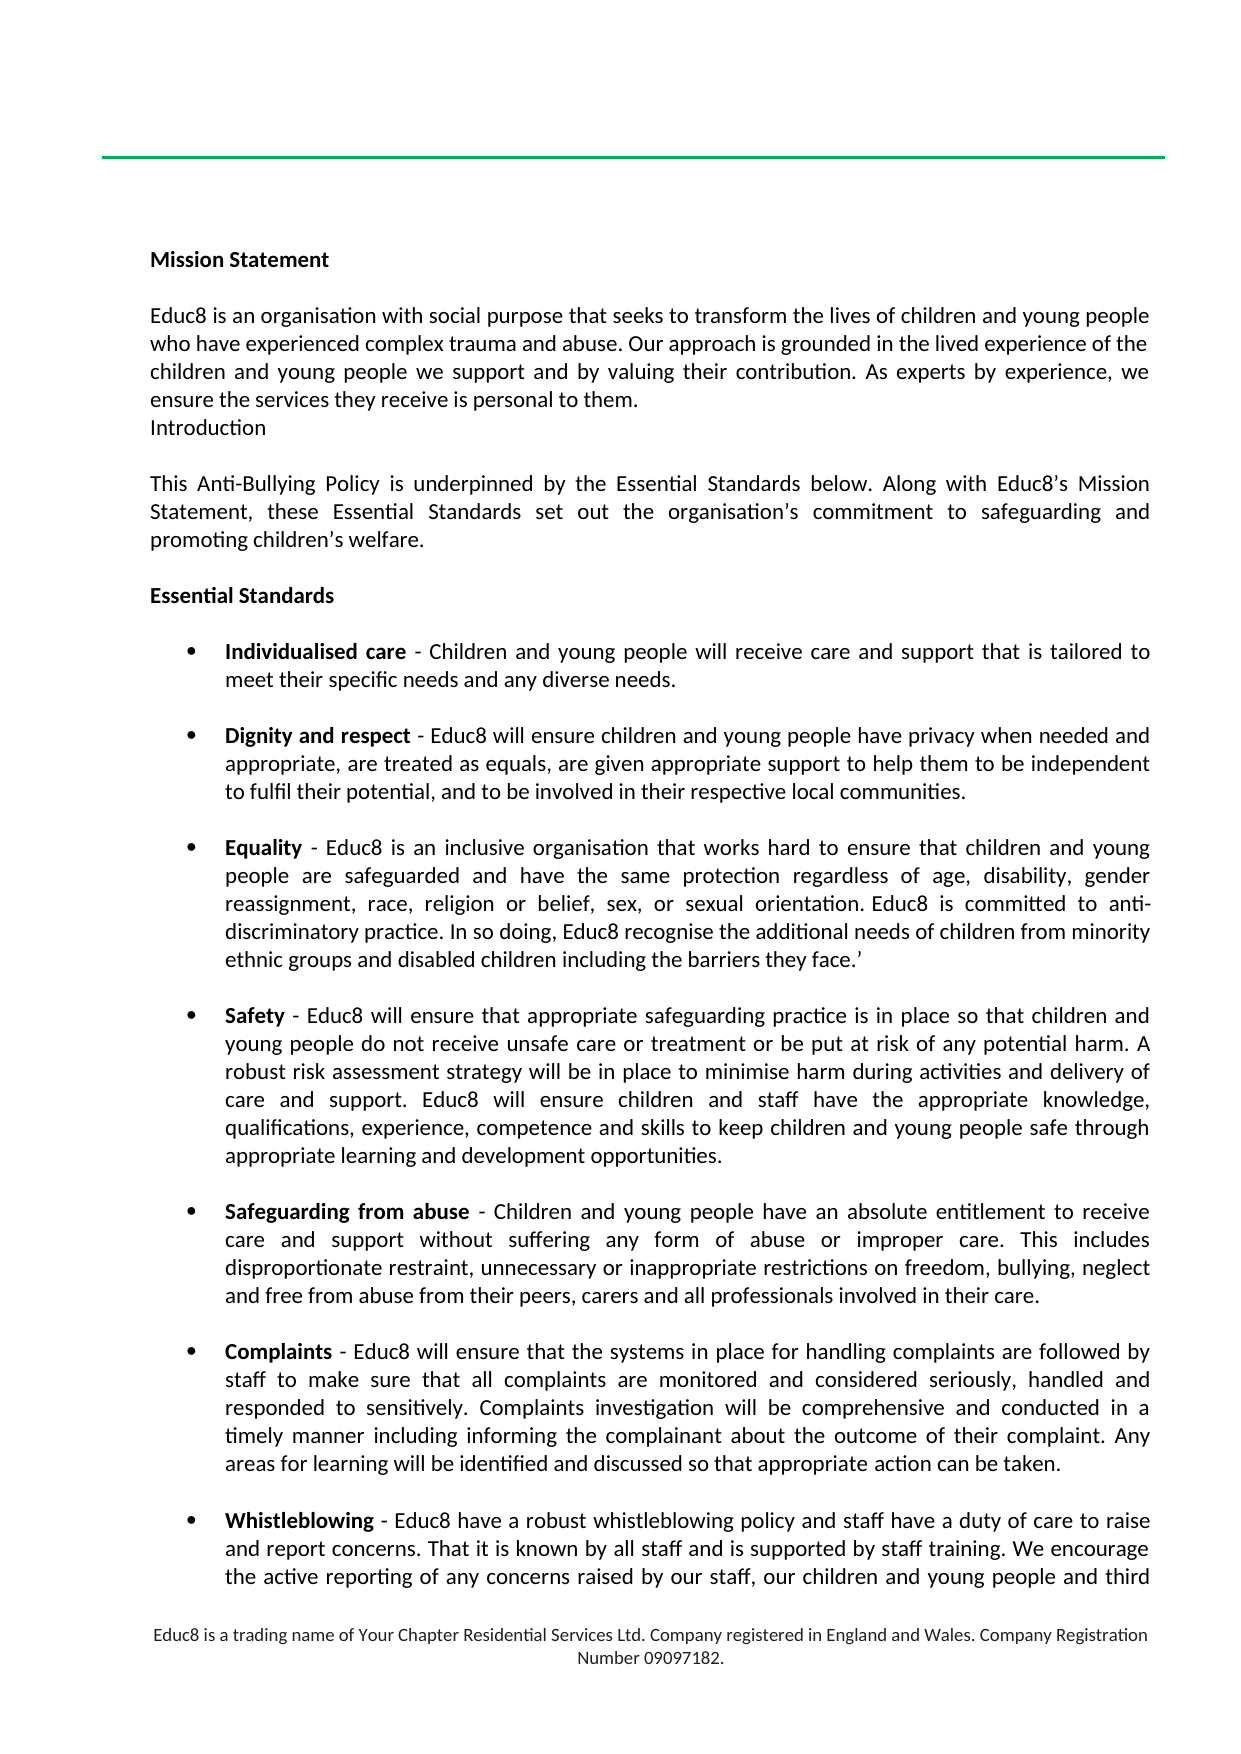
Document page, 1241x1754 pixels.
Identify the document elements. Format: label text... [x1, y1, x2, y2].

list Complaints - Educ8 will ensure that the systems in place for handling complaints are followed by staff to make sure that all complaints are monitored and considered seriously, handled and responded to sensitively. Complaints investigation will be comprehensive and conducted in a timely manner including informing the complainant about the outcome of their complaint. Any areas for learning will be identified and discussed so that appropriate action can be taken. [187, 1337, 1152, 1478]
text children and young people we support and by valuing their contribution. As experts by experience, we ensure the services they receive is personal to them. [150, 357, 1152, 413]
list Individualised care - Children and young people will receive care and support that is tailored to meet their specific needs and any diverse needs. [187, 637, 1152, 693]
text Educ8 is an organisation with social purpose that seeks to transform the lives of children and young people who have experienced complex trauma and abuse. Our approach is grounded in the lived experience of the [150, 301, 1152, 357]
text Mission Statement [150, 245, 1152, 273]
list Dignity and respect - Educ8 will ensure children and young people have privacy when needed and appropriate, are treated as equals, are given appropriate support to help them to be independent to fulfil their potential, and to be involved in their respective local communities. [187, 721, 1152, 805]
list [187, 1506, 1152, 1590]
text Essential Standards [150, 581, 1152, 609]
text Introduction [150, 413, 1152, 441]
text This Anti-Bullying Policy is underpinned by the Essential Standards below. Along with Educ8’s Mission Statement, these Essential Standards set out the organisation’s commitment to safeguarding and promoting children’s welfare. [150, 469, 1152, 553]
list Safeguarding from abuse - Children and young people have an absolute entitlement to receive care and support without suffering any form of abuse or improper care. This includes disproportionate restraint, unnecessary or inappropriate restrictions on freedom, bullying, neglect and free from abuse from their peers, carers and all professionals involved in their care. [187, 1197, 1152, 1309]
list Safety - Educ8 will ensure that appropriate safeguarding practice is in place so that children and young people do not receive unsafe care or treatment or be put at risk of any potential harm. A robust risk assessment strategy will be in place to minimise harm during activities and delivery of care and support. Educ8 will ensure children and staff have the appropriate knowledge, qualifications, experience, competence and skills to keep children and young people safe through appropriate learning and development opportunities. [187, 1001, 1152, 1169]
list Equality - Educ8 is an inclusive organisation that works hard to ensure that children and young people are safeguarded and have the same protection regardless of age, disability, gender reassignment, race, religion or belief, sex, or sexual orientation. Educ8 is committed to anti-discriminatory practice. In so doing, Educ8 recognise the additional needs of children from minority ethnic groups and disabled children including the barriers they face.’ [187, 833, 1152, 973]
